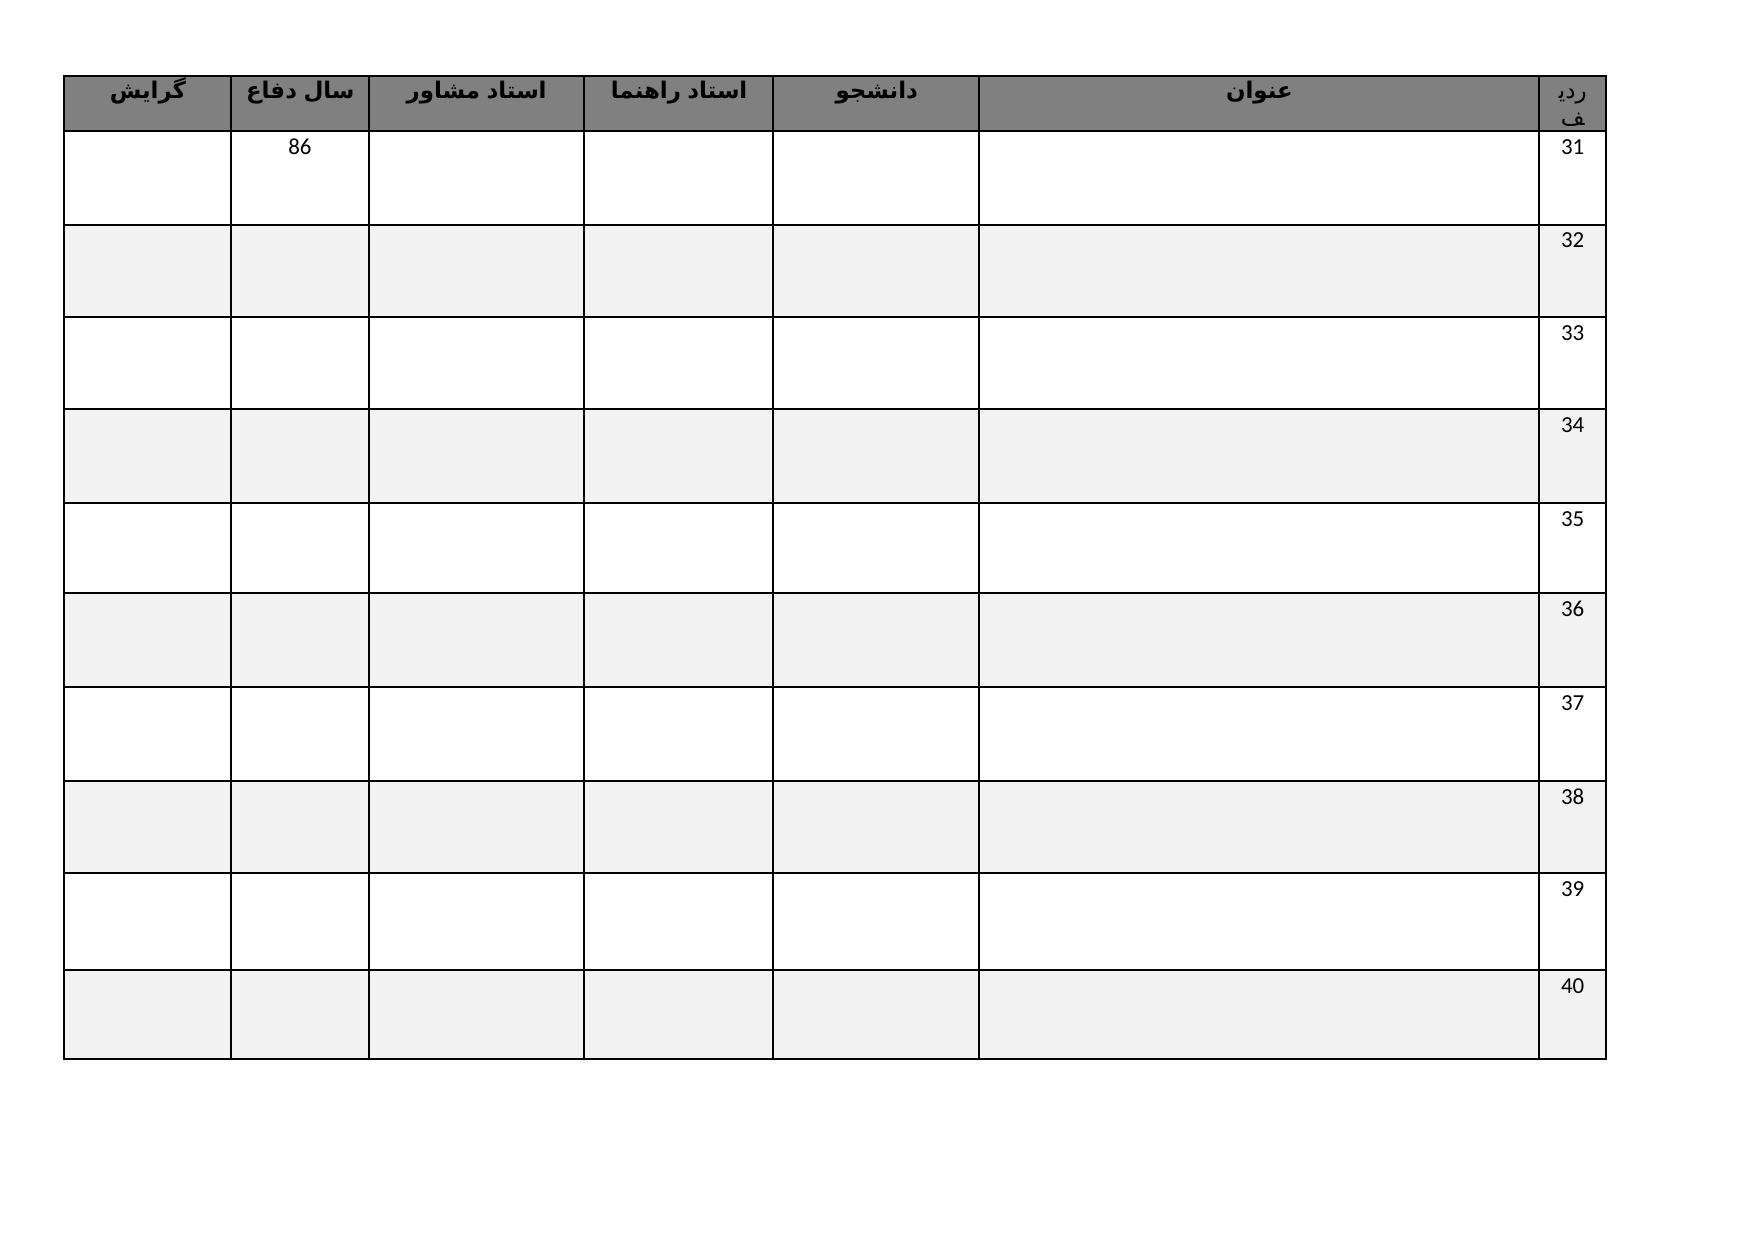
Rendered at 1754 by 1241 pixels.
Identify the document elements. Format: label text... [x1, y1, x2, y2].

table_cell [585, 594, 772, 686]
table_cell [370, 971, 583, 1058]
table_cell [65, 971, 230, 1058]
table_cell [980, 318, 1538, 408]
table_cell [980, 688, 1538, 780]
table_cell [232, 782, 368, 872]
table_cell [774, 318, 978, 408]
table_cell [370, 132, 583, 223]
table_cell [980, 874, 1538, 969]
table_cell 39 [1540, 874, 1605, 969]
table_cell [232, 226, 368, 316]
table_cell [65, 688, 230, 780]
table_cell [232, 410, 368, 502]
table_cell [65, 594, 230, 686]
table_cell [774, 410, 978, 502]
table_header دانشجو [774, 77, 978, 130]
table_cell 38 [1540, 782, 1605, 872]
table_header استاد راهنما [585, 77, 772, 130]
table_cell [232, 688, 368, 780]
table_cell [585, 410, 772, 502]
table_cell [980, 782, 1538, 872]
table_cell [65, 782, 230, 872]
table_cell [980, 971, 1538, 1058]
table_cell [65, 132, 230, 223]
table_cell [980, 504, 1538, 592]
table_header ردیف [1540, 77, 1605, 130]
table_cell [65, 318, 230, 408]
table_cell [232, 504, 368, 592]
table_cell [370, 410, 583, 502]
table_cell 40 [1540, 971, 1605, 1058]
table_header سال دفاع [232, 77, 368, 130]
table_cell [232, 971, 368, 1058]
table_cell [65, 504, 230, 592]
table_cell 36 [1540, 594, 1605, 686]
table_cell [370, 874, 583, 969]
table_cell [65, 874, 230, 969]
table_cell 32 [1540, 226, 1605, 316]
table_cell [585, 971, 772, 1058]
table_header استاد مشاور [370, 77, 583, 130]
table_cell [774, 226, 978, 316]
table_cell [774, 688, 978, 780]
table_cell [585, 688, 772, 780]
table_cell [585, 782, 772, 872]
table_cell [232, 318, 368, 408]
table_cell [980, 410, 1538, 502]
table_cell 86 [232, 132, 368, 223]
table_cell [980, 132, 1538, 223]
table_cell 34 [1540, 410, 1605, 502]
table_header عنوان [980, 77, 1538, 130]
table_cell [585, 874, 772, 969]
table_cell [980, 594, 1538, 686]
table_cell 31 [1540, 132, 1605, 223]
table_cell [585, 318, 772, 408]
table_cell 35 [1540, 504, 1605, 592]
table_cell [774, 594, 978, 686]
table_cell [370, 318, 583, 408]
table_cell [370, 504, 583, 592]
table_cell [370, 688, 583, 780]
table_cell [370, 594, 583, 686]
table_cell [774, 782, 978, 872]
table_cell [370, 782, 583, 872]
table_cell [65, 410, 230, 502]
table_cell 33 [1540, 318, 1605, 408]
table_cell [980, 226, 1538, 316]
table_cell 37 [1540, 688, 1605, 780]
table_cell [774, 132, 978, 223]
table_cell [585, 226, 772, 316]
table_cell [774, 874, 978, 969]
table_cell [232, 594, 368, 686]
table_cell [232, 874, 368, 969]
table_cell [774, 504, 978, 592]
table_cell [585, 132, 772, 223]
table_cell [585, 504, 772, 592]
table_header گرایش [65, 77, 230, 130]
table_cell [65, 226, 230, 316]
table_cell [774, 971, 978, 1058]
table_cell [370, 226, 583, 316]
